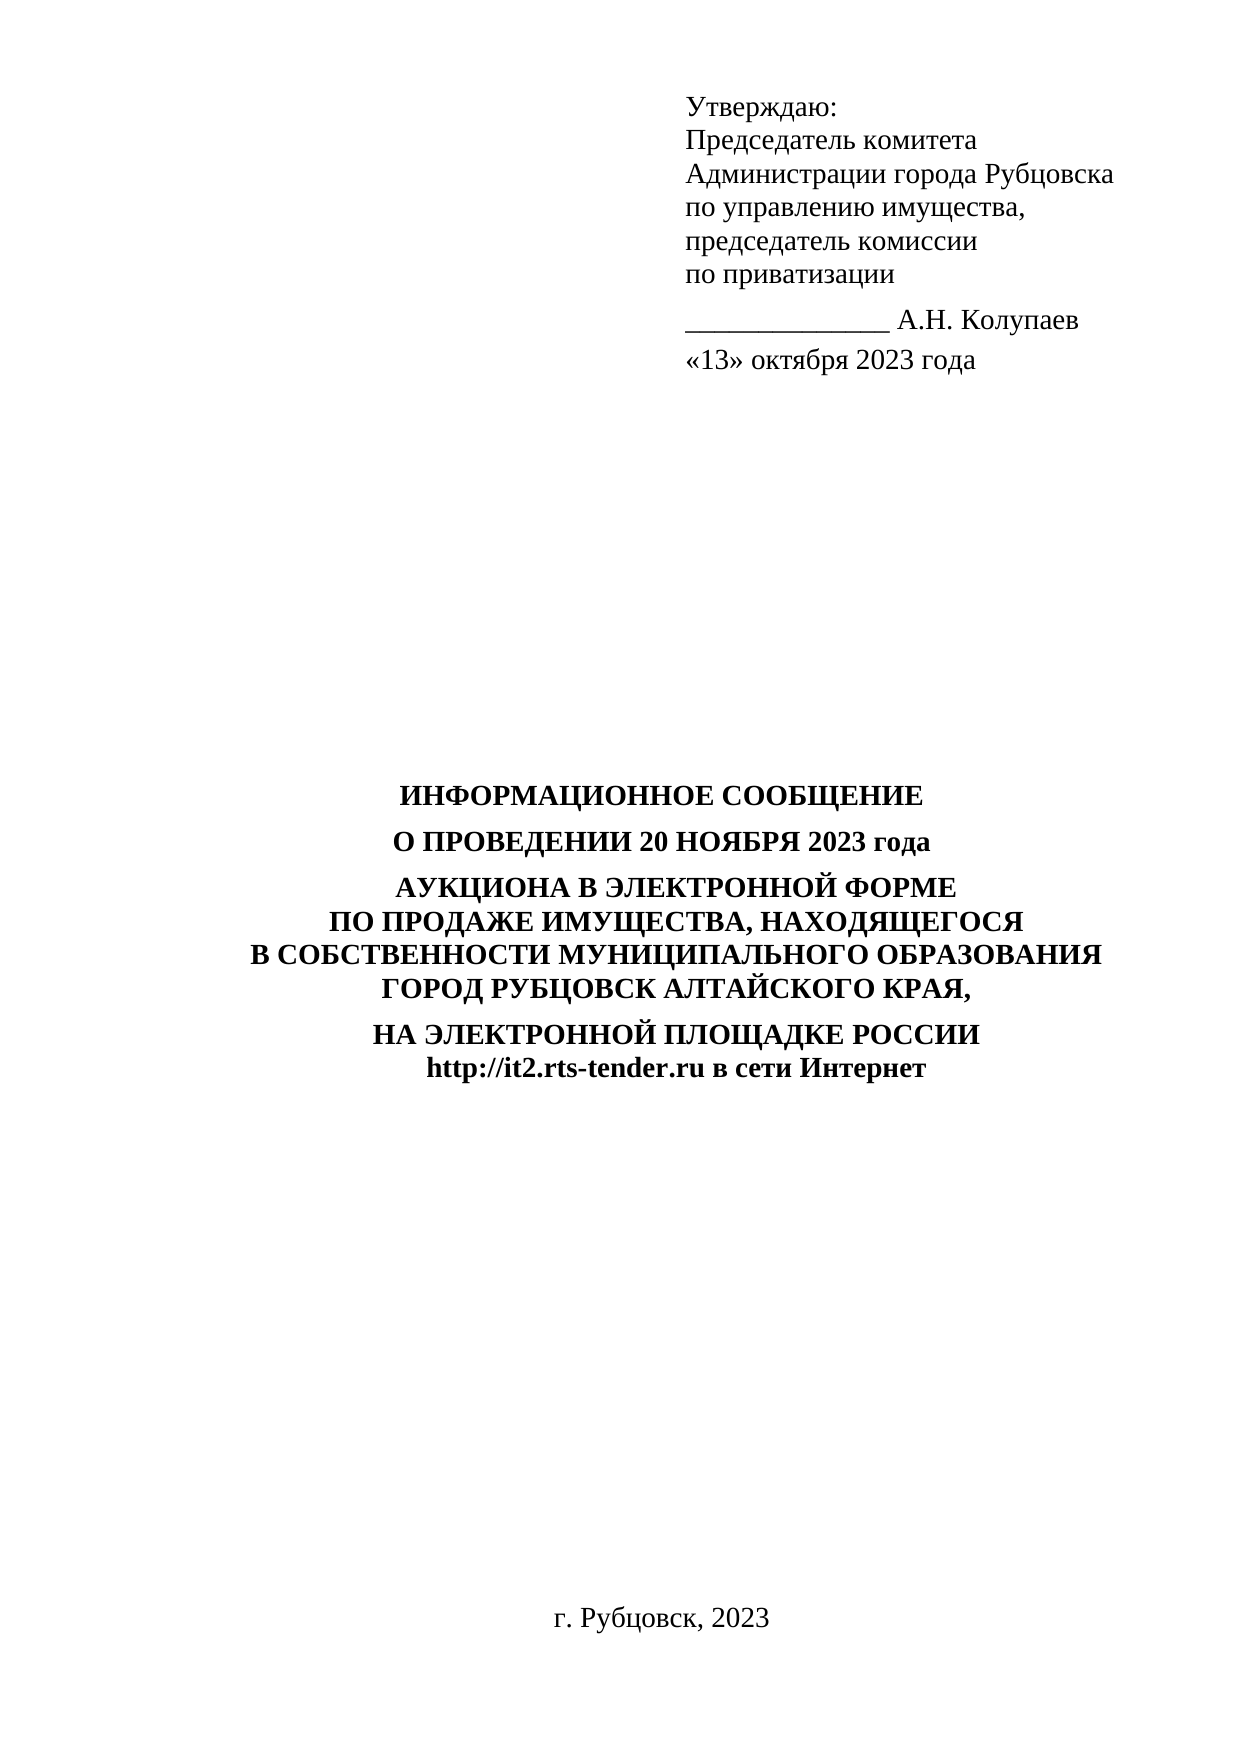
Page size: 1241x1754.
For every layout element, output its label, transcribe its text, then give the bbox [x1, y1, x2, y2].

text Администрации города Рубцовска [685, 156, 1169, 189]
text по ПРОДАЖЕ ИМУЩЕСТВА, НАХОДЯЩЕГОСЯ [183, 904, 1169, 937]
text город Рубцовск АлтайСКОго края, [183, 971, 1169, 1004]
text на электронной площадке РОССИИ [183, 1017, 1169, 1051]
text Информационное сообщение [153, 778, 1169, 812]
text аукциона в электронной форме [183, 870, 1169, 904]
text о проведении 20 ноября 2023 года [153, 824, 1169, 858]
text по управлению имущества, [685, 189, 1169, 223]
text В СОБСТВЕННОСТИ муниципальноГО образоваНИЯ [183, 937, 1169, 971]
text ______________ А.Н. Колупаев [685, 302, 1169, 336]
text http://it2.rts-tender.ru в сети Интернет [183, 1051, 1169, 1084]
text «13» октября 2023 года [685, 342, 1169, 376]
text по приватизации [685, 256, 1169, 290]
text председатель комиссии [685, 223, 1169, 256]
text г. Рубцовск, 2023 [153, 1600, 1169, 1633]
text Утверждаю: [685, 89, 1169, 122]
text Председатель комитета [685, 122, 1169, 156]
